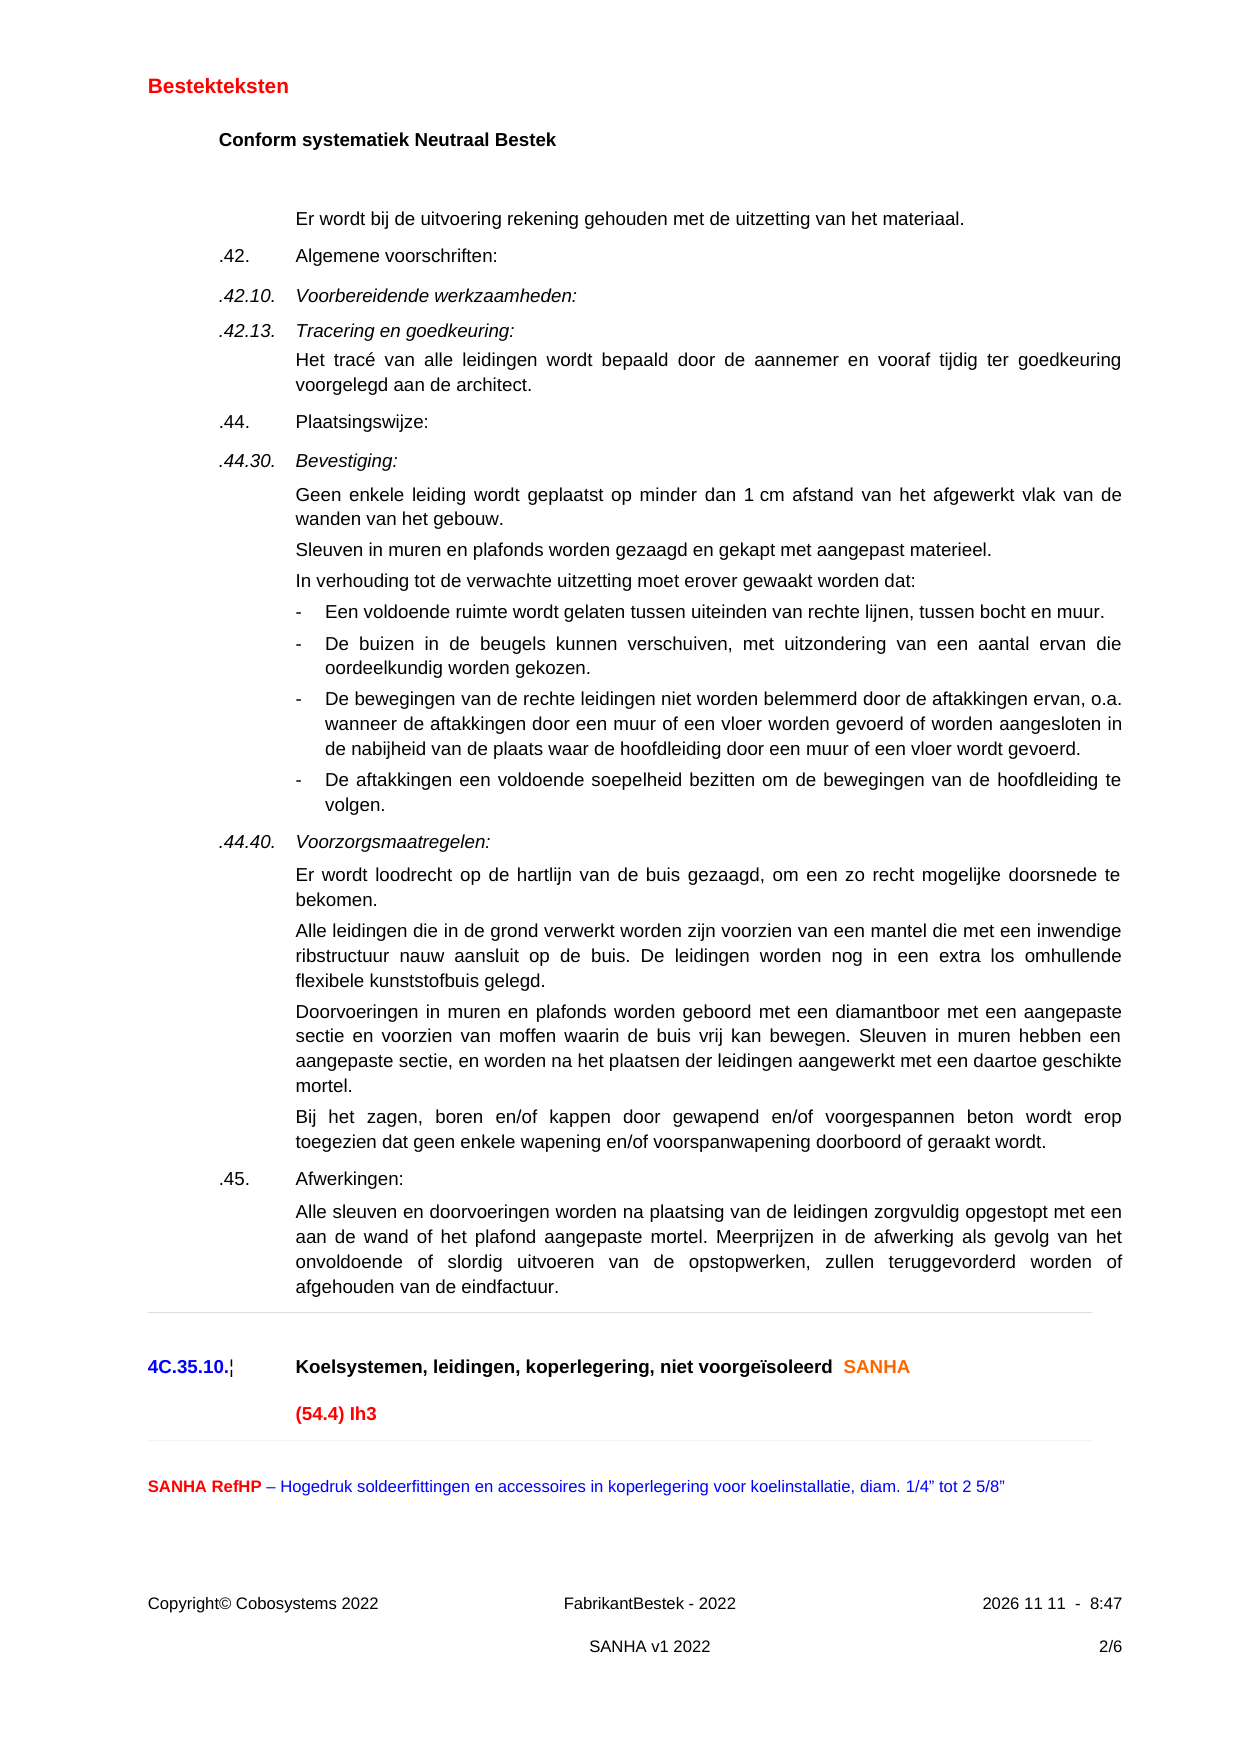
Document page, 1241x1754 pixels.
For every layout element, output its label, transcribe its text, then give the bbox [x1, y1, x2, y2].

text (54.4) Ih3 [295, 1403, 1122, 1425]
text SANHA RefHP – Hogedruk soldeerfittingen en accessoires in koperlegering voor koelinstallatie, diam. 1/4” tot 2 5/8” [148, 1477, 1122, 1496]
subtitle .44. Plaatsingswijze: [218, 411, 1122, 432]
text Er wordt bij de uitvoering rekening gehouden met de uitzetting van het materiaal. [295, 208, 1122, 229]
text Bij het zagen, boren en/of kappen door gewapend en/of voorgespannen beton wordt erop toegezien dat geen enkele wapening en/of voorspanwapening doorboord of geraakt wordt. [295, 1106, 1122, 1152]
subtitle .42.10. Voorbereidende werkzaamheden: [218, 284, 1122, 306]
text - De bewegingen van de rechte leidingen niet worden belemmerd door de aftakkingen ervan, o.a. wanneer de aftakkingen door een muur of een vloer worden gevoerd of worden aangesloten in de nabijheid van de plaats waar de hoofdleiding door een muur of een vloer wordt gevoerd. [295, 688, 1122, 759]
text Er wordt loodrecht op de hartlijn van de buis gezaagd, om een zo recht mogelijke doorsnede te bekomen. [295, 864, 1122, 910]
subtitle .45. Afwerkingen: [218, 1168, 1122, 1189]
text Het tracé van alle leidingen wordt bepaald door de aannemer en vooraf tijdig ter goedkeuring voorgelegd aan de architect. [295, 349, 1122, 395]
subtitle .44.30. Bevestiging: [218, 450, 1122, 472]
text Alle sleuven en doorvoeringen worden na plaatsing van de leidingen zorgvuldig opgestopt met een aan de wand of het plafond aangepaste mortel. Meerprijzen in de afwerking als gevolg van het onvoldoende of slordig uitvoeren van de opstopwerken, zullen teruggevorderd worden of afgehouden van de eindfactuur. [295, 1201, 1122, 1297]
subtitle .44.40. Voorzorgsmaatregelen: [218, 831, 1122, 852]
subtitle .42. Algemene voorschriften: [218, 245, 1122, 267]
text - Een voldoende ruimte wordt gelaten tussen uiteinden van rechte lijnen, tussen bocht en muur. [295, 601, 1122, 623]
subtitle 4C.35.10.¦ Koelsystemen, leidingen, koperlegering, niet voorgeïsoleerd 10-06-13 SANHA [148, 1356, 1122, 1377]
text - De buizen in de beugels kunnen verschuiven, met uitzondering van een aantal ervan die oordeelkundig worden gekozen. [295, 632, 1122, 679]
text In verhouding tot de verwachte uitzetting moet erover gewaakt worden dat: [295, 570, 1122, 592]
subtitle .42.13. Tracering en goedkeuring: [218, 320, 1122, 341]
text Geen enkele leiding wordt geplaatst op minder dan 1 cm afstand van het afgewerkt vlak van de wanden van het gebouw. [295, 483, 1122, 530]
text - De aftakkingen een voldoende soepelheid bezitten om de bewegingen van de hoofdleiding te volgen. [295, 769, 1122, 815]
text Alle leidingen die in de grond verwerkt worden zijn voorzien van een mantel die met een inwendige ribstructuur nauw aansluit op de buis. De leidingen worden nog in een extra los omhullende flexibele kunststofbuis gelegd. [295, 920, 1122, 991]
text Doorvoeringen in muren en plafonds worden geboord met een diamantboor met een aangepaste sectie en voorzien van moffen waarin de buis vrij kan bewegen. Sleuven in muren hebben een aangepaste sectie, en worden na het plaatsen der leidingen aangewerkt met een daartoe geschikte mortel. [295, 1000, 1122, 1096]
text Sleuven in muren en plafonds worden gezaagd en gekapt met aangepast materieel. [295, 539, 1122, 561]
